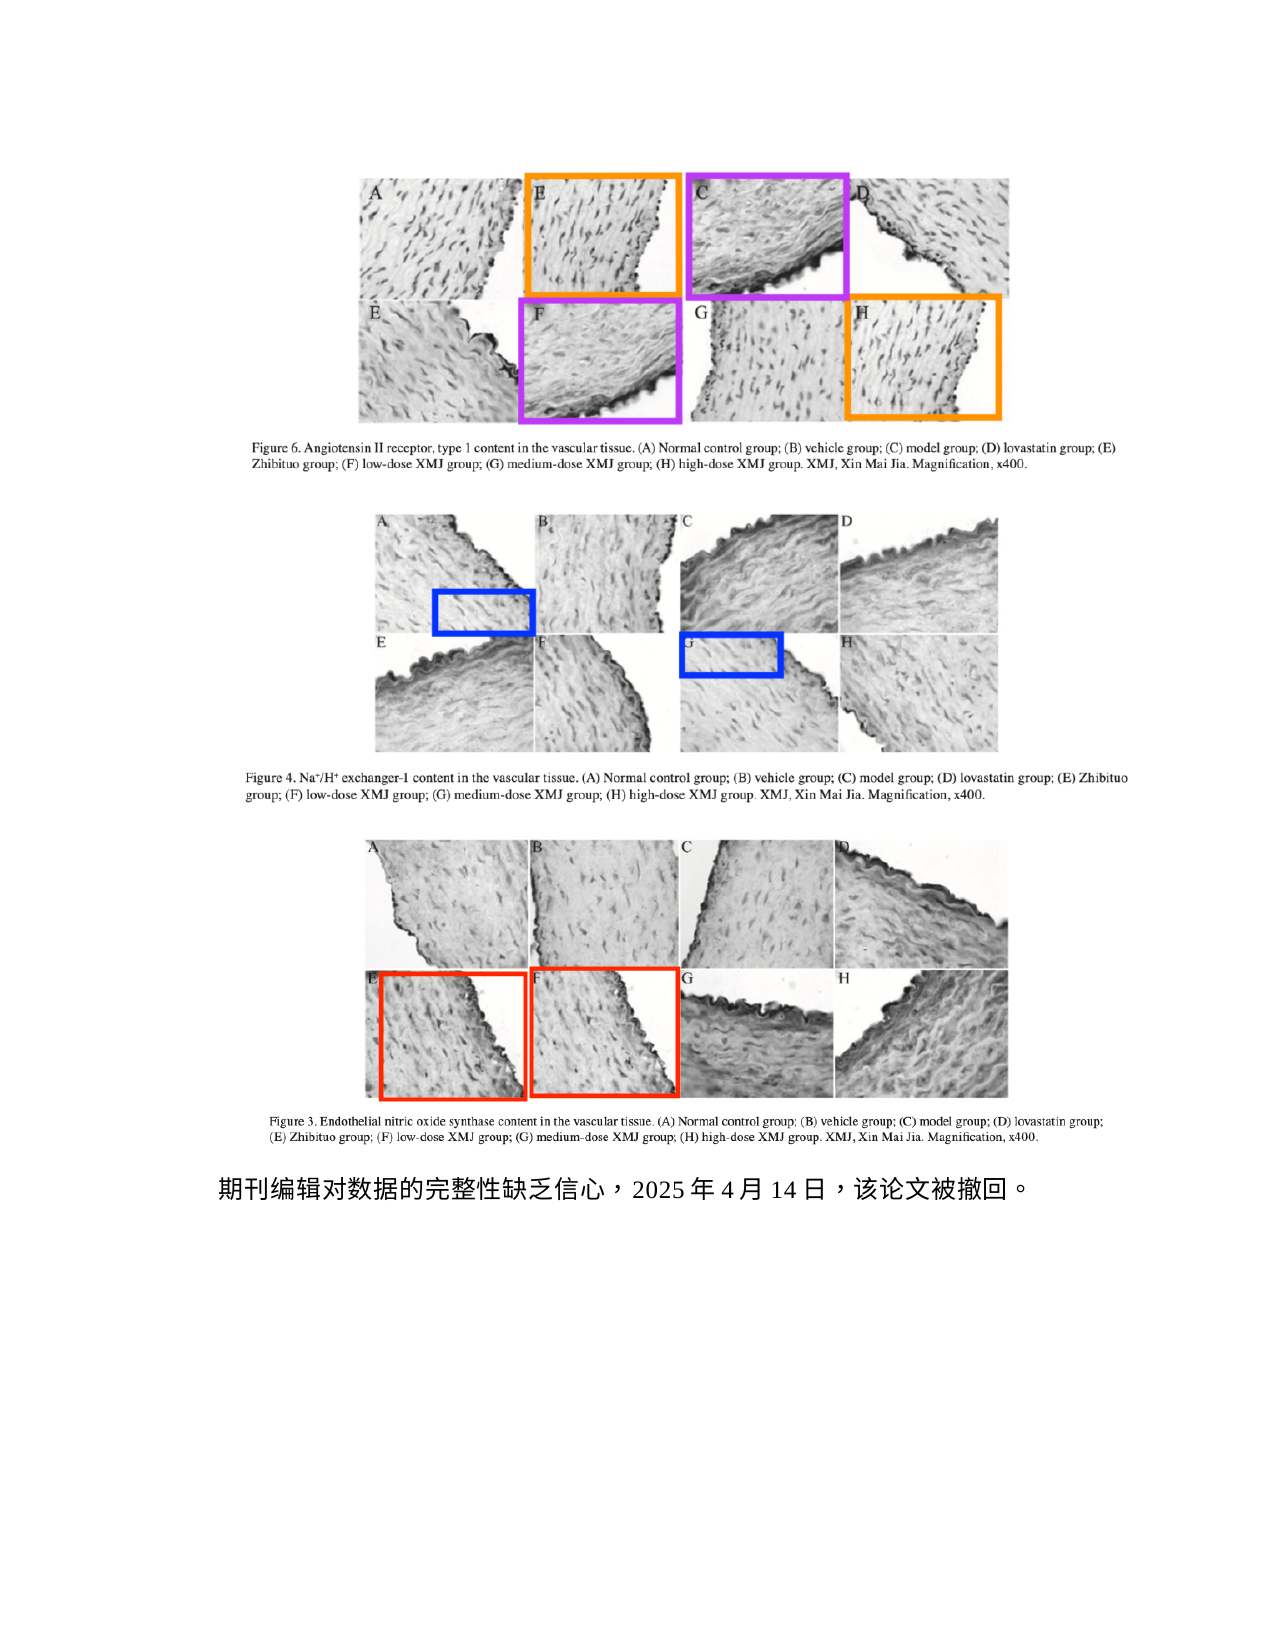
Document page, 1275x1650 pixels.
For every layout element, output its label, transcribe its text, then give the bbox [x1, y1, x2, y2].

text 期刊编辑对数据的完整性缺乏信心，2025年4月14日，该论文被撤回。 [219, 1166, 1056, 1206]
picture [237, 150, 1138, 1166]
